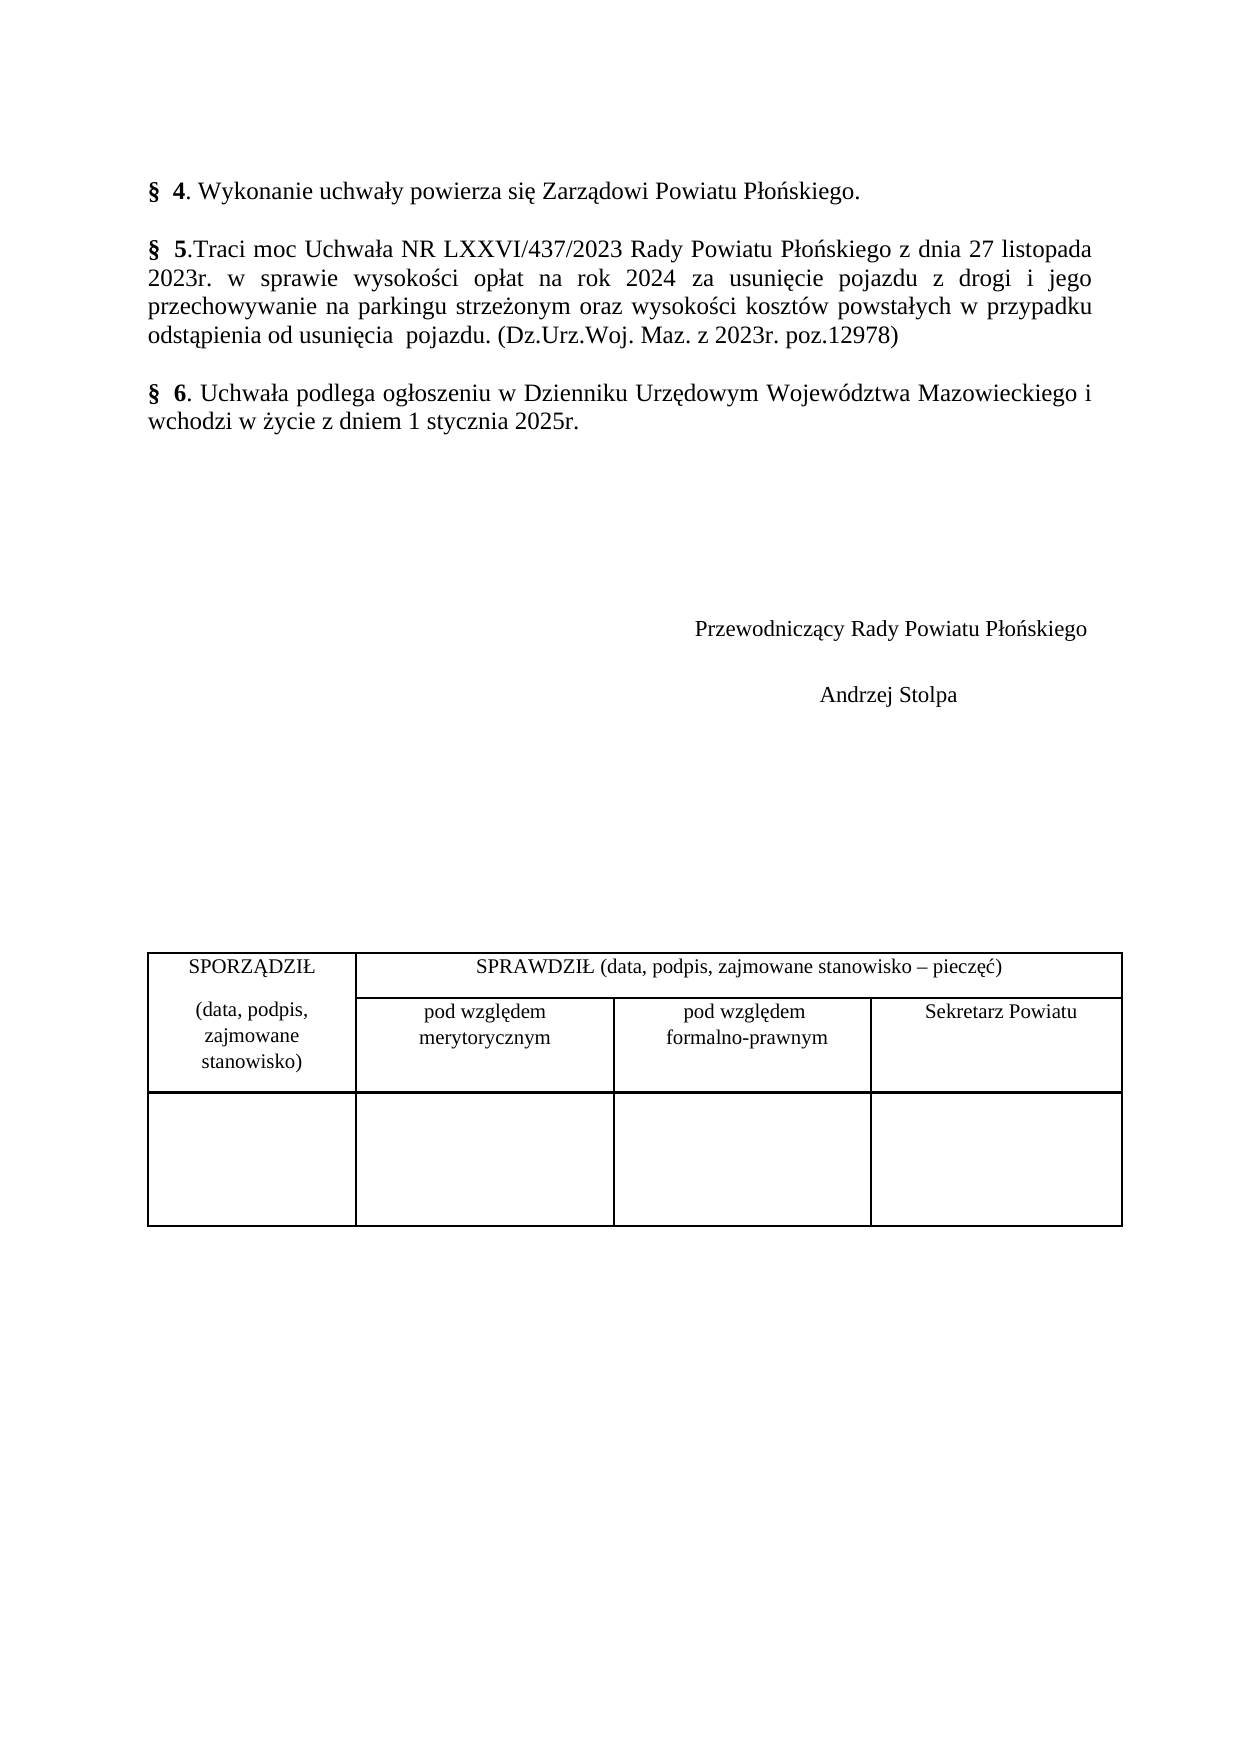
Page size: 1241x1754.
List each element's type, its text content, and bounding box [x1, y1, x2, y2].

table_cell pod względem merytorycznym [357, 999, 613, 1091]
table_cell [357, 1094, 613, 1225]
text § 4. Wykonanie uchwały powierza się Zarządowi Powiatu Płońskiego. [148, 176, 1093, 205]
text § 5.Traci moc Uchwała NR LXXVI/437/2023 Rady Powiatu Płońskiego z dnia 27 listopada 2023r. w sprawie wysokości opłat na rok 2024 za usunięcie pojazdu z drogi i jego przechowywanie na parkingu strzeżonym oraz wysokości kosztów powstałych w przypadku odstąpienia od usunięcia pojazdu. (Dz.Urz.Woj. Maz. z 2023r. poz.12978) [148, 234, 1093, 349]
table_header SPRAWDZIŁ (data, podpis, zajmowane stanowisko – pieczęć) [357, 954, 1121, 997]
text § 6. Uchwała podlega ogłoszeniu w Dzienniku Urzędowym Województwa Mazowieckiego i wchodzi w życie z dniem 1 stycznia 2025r. [148, 378, 1093, 435]
table_cell [615, 1094, 870, 1225]
table_cell pod względem formalno-prawnym [615, 999, 870, 1091]
text Andrzej Stolpa [148, 681, 1093, 708]
table_header SPORZĄDZIŁ (data, podpis, zajmowane stanowisko) [149, 954, 355, 1091]
table_cell [872, 1094, 1121, 1225]
table_cell [149, 1094, 355, 1225]
text Przewodniczący Rady Powiatu Płońskiego [148, 616, 1093, 642]
table_cell Sekretarz Powiatu [872, 999, 1121, 1091]
